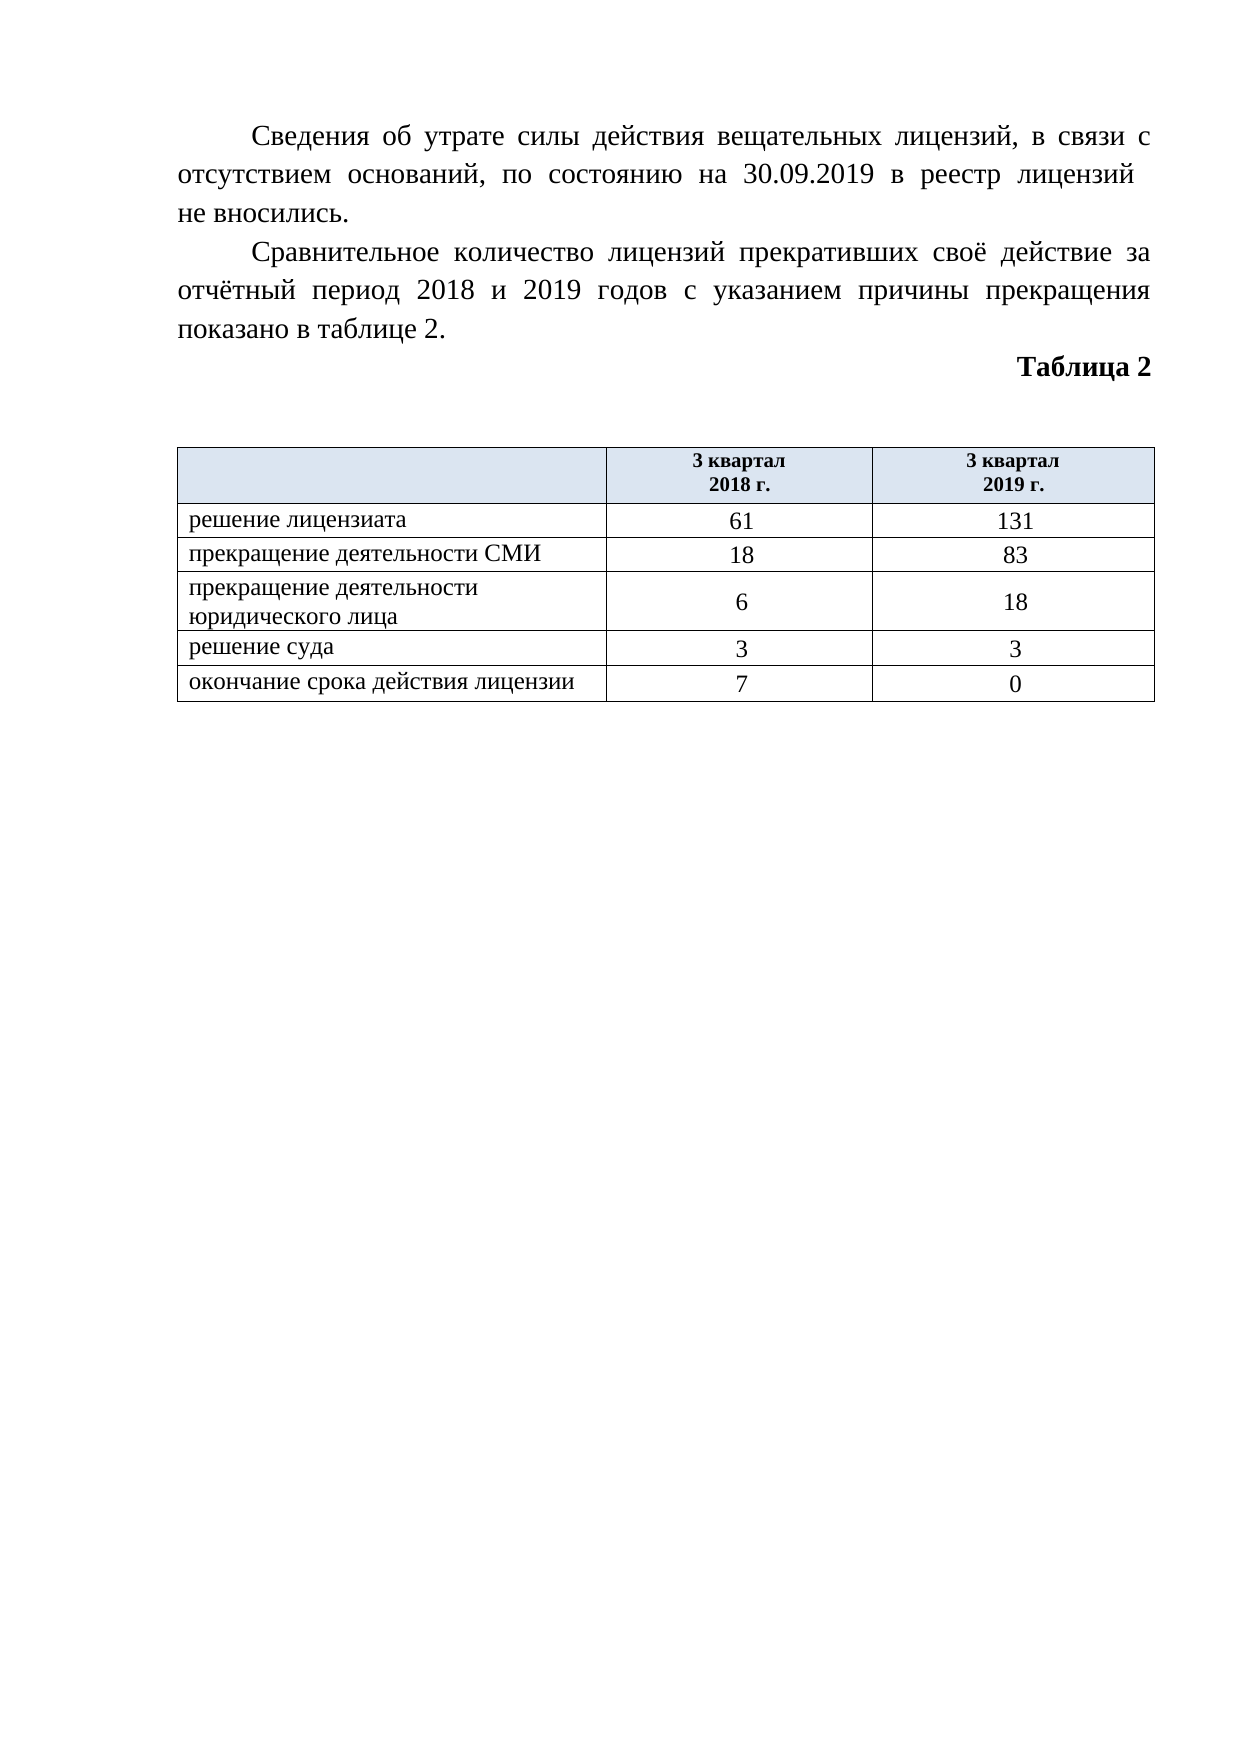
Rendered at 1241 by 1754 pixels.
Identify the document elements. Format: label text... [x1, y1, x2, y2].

table_cell 61 [607, 504, 872, 537]
table_header [178, 448, 606, 503]
table_cell 83 [873, 538, 1154, 571]
table_cell прекращение деятельности СМИ [178, 538, 606, 571]
table_cell 7 [607, 666, 872, 701]
table_cell 131 [873, 504, 1154, 537]
table_cell 18 [873, 572, 1154, 630]
table_cell 6 [607, 572, 872, 630]
table_cell окончание срока действия лицензии [178, 666, 606, 701]
text Сравнительное количество лицензий прекративших своё действие за отчётный период 2018 и 2019 годов с указанием причины прекращения показано в таблице 2. [177, 234, 1152, 344]
table_cell 18 [607, 538, 872, 571]
table_cell решение суда [178, 631, 606, 665]
table_cell прекращение деятельности юридического лица [178, 572, 606, 630]
table_cell 0 [873, 666, 1154, 701]
table_header 3 квартал 2018 г. [607, 448, 872, 503]
table_cell решение лицензиата [178, 504, 606, 537]
text Таблица 2 [177, 349, 1152, 383]
table_cell 3 [873, 631, 1154, 665]
table_header 3 квартал 2019 г. [873, 448, 1154, 503]
text Сведения об утрате силы действия вещательных лицензий, в связи с отсутствием оснований, по состоянию на 30.09.2019 в реестр лицензий не вносились. [177, 118, 1152, 229]
table_cell 3 [607, 631, 872, 665]
